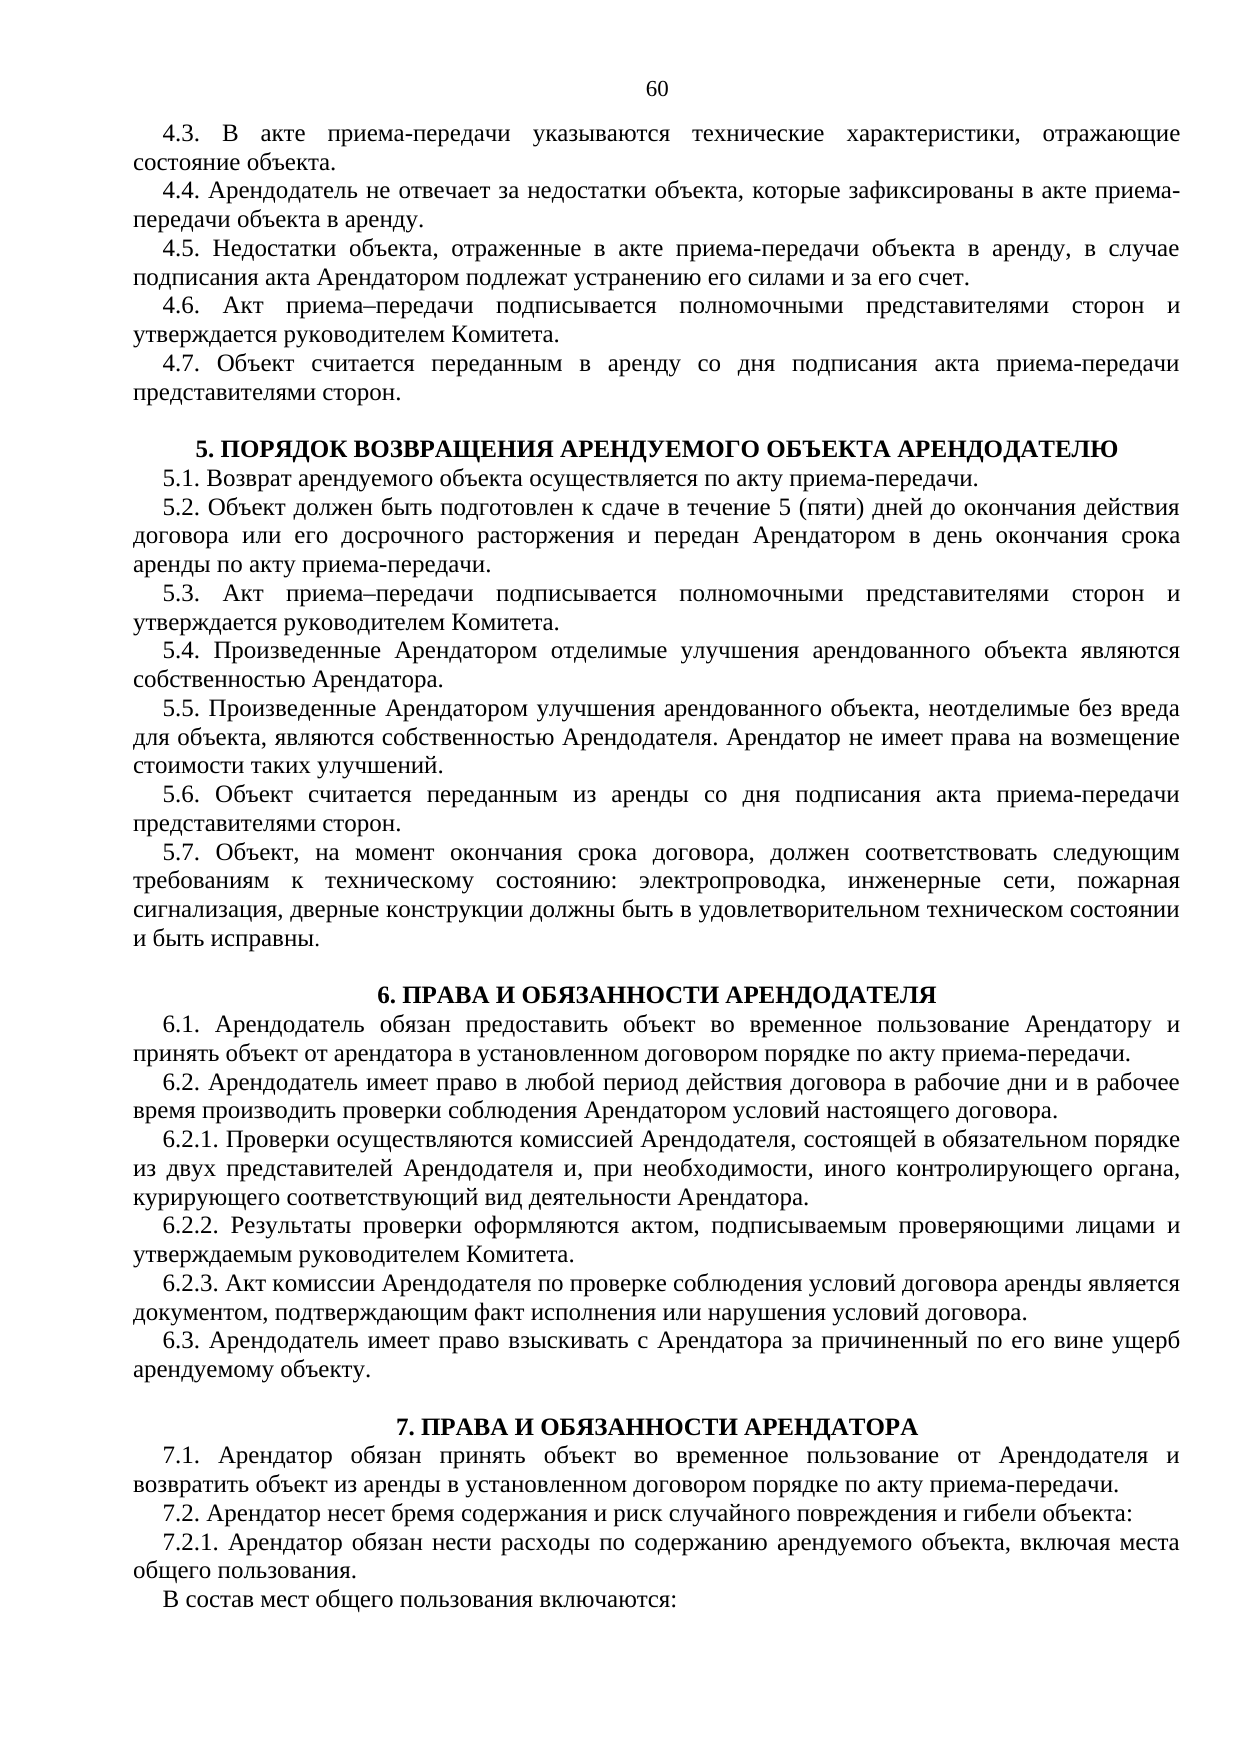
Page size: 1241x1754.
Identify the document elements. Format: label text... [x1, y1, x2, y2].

text 5.6. Объект считается переданным из аренды со дня подписания акта приема-передачи представителями сторон. [133, 779, 1181, 837]
text 4.3. В акте приема-передачи указываются технические характеристики, отражающие состояние объекта. [133, 118, 1181, 176]
text 6.2. Арендодатель имеет право в любой период действия договора в рабочие дни и в рабочее время производить проверки соблюдения Арендатором условий настоящего договора. [133, 1067, 1181, 1124]
text 7. ПРАВА И ОБЯЗАННОСТИ АРЕНДАТОРА [133, 1412, 1181, 1441]
text 6.2.3. Акт комиссии Арендодателя по проверке соблюдения условий договора аренды является документом, подтверждающим факт исполнения или нарушения условий договора. [133, 1268, 1181, 1326]
text В состав мест общего пользования включаются: [133, 1584, 1181, 1613]
text 4.5. Недостатки объекта, отраженные в акте приема-передачи объекта в аренду, в случае подписания акта Арендатором подлежат устранению его силами и за его счет. [133, 233, 1181, 291]
text 4.7. Объект считается переданным в аренду со дня подписания акта приема-передачи представителями сторон. [133, 348, 1181, 406]
text 5.4. Произведенные Арендатором отделимые улучшения арендованного объекта являются собственностью Арендатора. [133, 636, 1181, 693]
text 6.1. Арендодатель обязан предоставить объект во временное пользование Арендатору и принять объект от арендатора в установленном договором порядке по акту приема-передачи. [133, 1009, 1181, 1067]
text 4.6. Акт приема–передачи подписывается полномочными представителями сторон и утверждается руководителем Комитета. [133, 291, 1181, 348]
text 4.4. Арендодатель не отвечает за недостатки объекта, которые зафиксированы в акте приема-передачи объекта в аренду. [133, 176, 1181, 233]
text 6.2.2. Результаты проверки оформляются актом, подписываемым проверяющими лицами и утверждаемым руководителем Комитета. [133, 1211, 1181, 1268]
text 7.1. Арендатор обязан принять объект во временное пользование от Арендодателя и возвратить объект из аренды в установленном договором порядке по акту приема-передачи. [133, 1441, 1181, 1498]
text 5.1. Возврат арендуемого объекта осуществляется по акту приема-передачи. [133, 463, 1181, 492]
text 7.2.1. Арендатор обязан нести расходы по содержанию арендуемого объекта, включая места общего пользования. [133, 1527, 1181, 1584]
text 7.2. Арендатор несет бремя содержания и риск случайного повреждения и гибели объекта: [133, 1498, 1181, 1527]
text 6.2.1. Проверки осуществляются комиссией Арендодателя, состоящей в обязательном порядке из двух представителей Арендодателя и, при необходимости, иного контролирующего органа, курирующего соответствующий вид деятельности Арендатора. [133, 1124, 1181, 1211]
text 5.7. Объект, на момент окончания срока договора, должен соответствовать следующим требованиям к техническому состоянию: электропроводка, инженерные сети, пожарная сигнализация, дверные конструкции должны быть в удовлетворительном техническом состоянии и быть исправны. [133, 837, 1181, 952]
text 6. ПРАВА И ОБЯЗАННОСТИ АРЕНДОДАТЕЛЯ [133, 981, 1181, 1009]
text 6.3. Арендодатель имеет право взыскивать с Арендатора за причиненный по его вине ущерб арендуемому объекту. [133, 1326, 1181, 1383]
text 5.2. Объект должен быть подготовлен к сдаче в течение 5 (пяти) дней до окончания действия договора или его досрочного расторжения и передан Арендатором в день окончания срока аренды по акту приема-передачи. [133, 492, 1181, 578]
text 5.3. Акт приема–передачи подписывается полномочными представителями сторон и утверждается руководителем Комитета. [133, 578, 1181, 636]
text 5.5. Произведенные Арендатором улучшения арендованного объекта, неотделимые без вреда для объекта, являются собственностью Арендодателя. Арендатор не имеет права на возмещение стоимости таких улучшений. [133, 693, 1181, 779]
text 5. ПОРЯДОК ВОЗВРАЩЕНИЯ АРЕНДУЕМОГО ОБЪЕКТА АРЕНДОДАТЕЛЮ [133, 434, 1181, 463]
